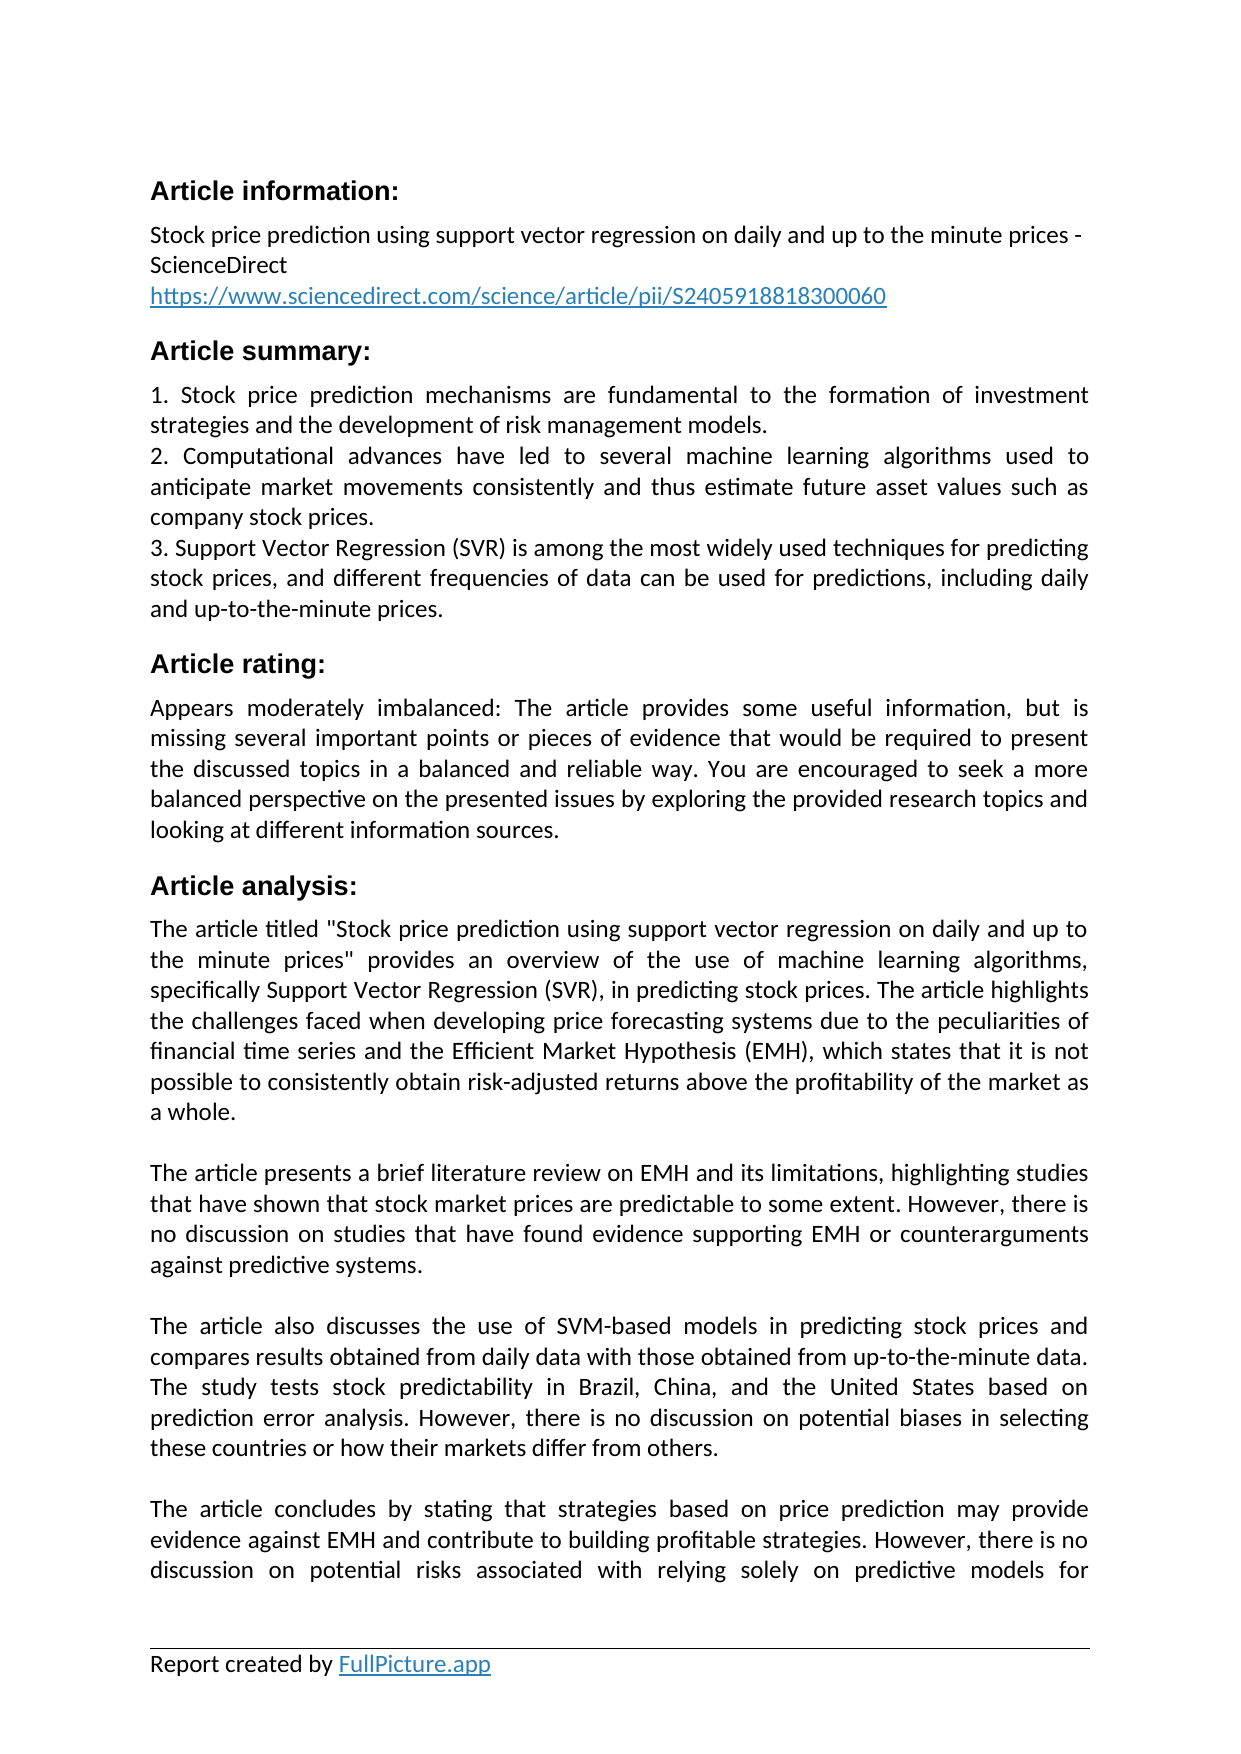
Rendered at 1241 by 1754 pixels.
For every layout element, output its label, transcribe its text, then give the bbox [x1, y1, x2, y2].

text The article titled "Stock price prediction using support vector regression on daily and up to the minute prices" provides an overview of the use of machine learning algorithms, specifically Support Vector Regression (SVR), in predicting stock prices. The article highlights the challenges faced when developing price forecasting systems due to the peculiarities of financial time series and the Efficient Market Hypothesis (EMH), which states that it is not possible to consistently obtain risk-adjusted returns above the profitability of the market as a whole. [150, 913, 1090, 1127]
text The article also discusses the use of SVM-based models in predicting stock prices and compares results obtained from daily data with those obtained from up-to-the-minute data. The study tests stock predictability in Brazil, China, and the United States based on prediction error analysis. However, there is no discussion on potential biases in selecting these countries or how their markets differ from others. [150, 1310, 1090, 1463]
text Appears moderately imbalanced: The article provides some useful information, but is missing several important points or pieces of evidence that would be required to present the discussed topics in a balanced and reliable way. You are encouraged to seek a more balanced perspective on the presented issues by exploring the provided research topics and looking at different information sources. [150, 692, 1090, 844]
subtitle Article information: [150, 175, 1090, 206]
subtitle Article analysis: [150, 869, 1090, 901]
text Stock price prediction using support vector regression on daily and up to the minute prices - ScienceDirecthttps://www.sciencedirect.com/science/article/pii/S2405918818300060 [150, 219, 1090, 310]
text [150, 1493, 1090, 1585]
text The article presents a brief literature review on EMH and its limitations, highlighting studies that have shown that stock market prices are predictable to some extent. However, there is no discussion on studies that have found evidence supporting EMH or counterarguments against predictive systems. [150, 1157, 1090, 1279]
text 2. Computational advances have led to several machine learning algorithms used to anticipate market movements consistently and thus estimate future asset values such as company stock prices. [150, 440, 1090, 532]
subtitle Article summary: [150, 335, 1090, 367]
text 1. Stock price prediction mechanisms are fundamental to the formation of investment strategies and the development of risk management models. [150, 379, 1090, 440]
text 3. Support Vector Regression (SVR) is among the most widely used techniques for predicting stock prices, and different frequencies of data can be used for predictions, including daily and up-to-the-minute prices. [150, 532, 1090, 623]
subtitle Article rating: [150, 648, 1090, 679]
